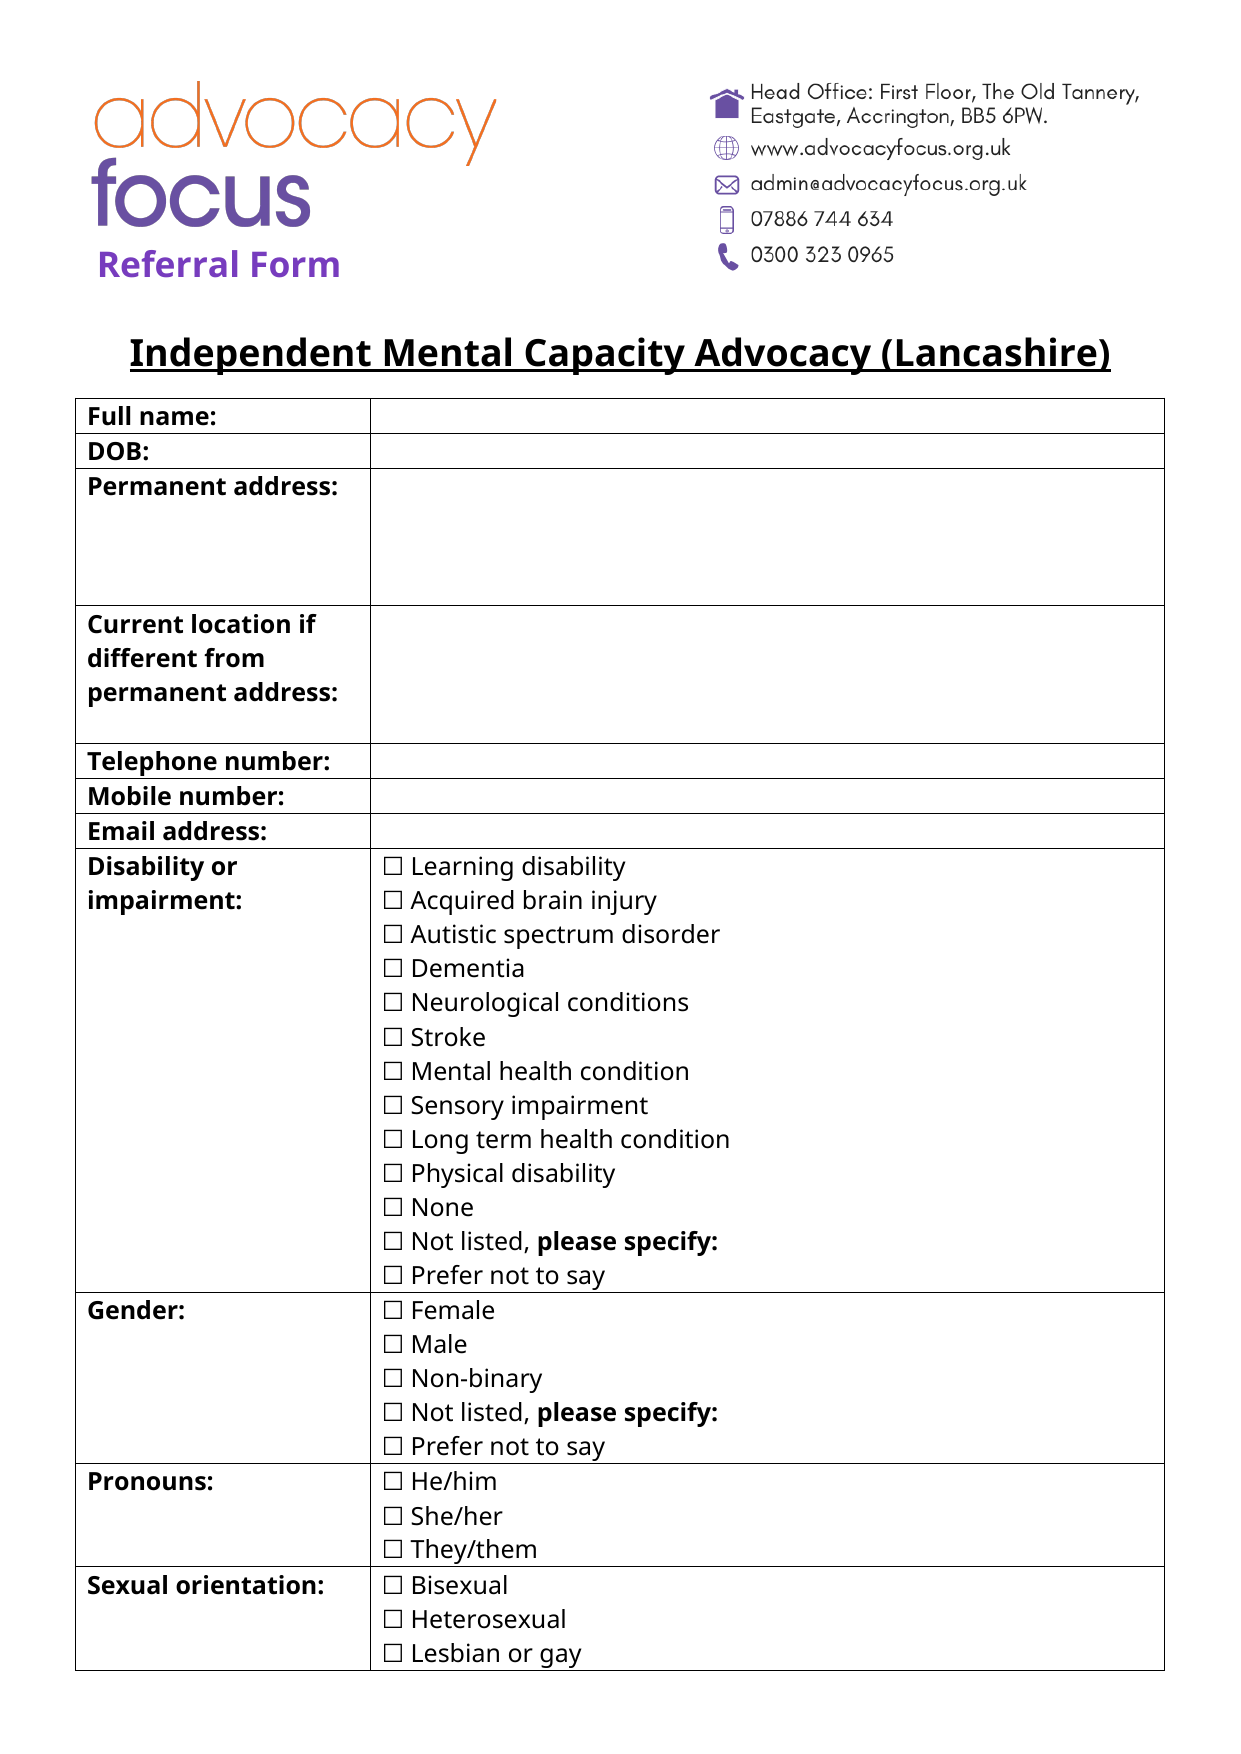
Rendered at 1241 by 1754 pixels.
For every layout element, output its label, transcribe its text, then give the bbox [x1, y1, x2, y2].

text Independent Mental Capacity Advocacy (Lancashire) [75, 326, 1165, 377]
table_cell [371, 1567, 1164, 1669]
table_cell [371, 469, 1164, 605]
table_cell [371, 606, 1164, 742]
table_cell Female Male Non-binary Not listed, please specify: Prefer not to say [371, 1293, 1164, 1463]
table_cell Gender: [76, 1293, 370, 1463]
table_cell [371, 814, 1164, 848]
table_cell He/him She/her They/them [371, 1464, 1164, 1566]
table_cell Pronouns: [76, 1464, 370, 1566]
table_cell [371, 744, 1164, 778]
table_cell DOB: [76, 434, 370, 468]
table_cell [371, 434, 1164, 468]
picture [75, 81, 497, 227]
picture [700, 73, 1145, 275]
table_header Full name: [76, 399, 370, 433]
table_cell Sexual orientation: [76, 1567, 370, 1669]
table_cell Permanent address: [76, 469, 370, 605]
table_cell Telephone number: [76, 744, 370, 778]
table_cell Current location if different from permanent address: [76, 606, 370, 742]
table_cell Email address: [76, 814, 370, 848]
table_cell [371, 779, 1164, 813]
table_cell Disability or impairment: [76, 849, 370, 1292]
table_cell Mobile number: [76, 779, 370, 813]
table_cell Learning disability Acquired brain injury Autistic spectrum disorder Dementia Neurological conditions Stroke Mental health condition Sensory impairment Long term health condition Physical disability None Not listed, please specify: Prefer not to say [371, 849, 1164, 1292]
table_header [371, 399, 1164, 433]
